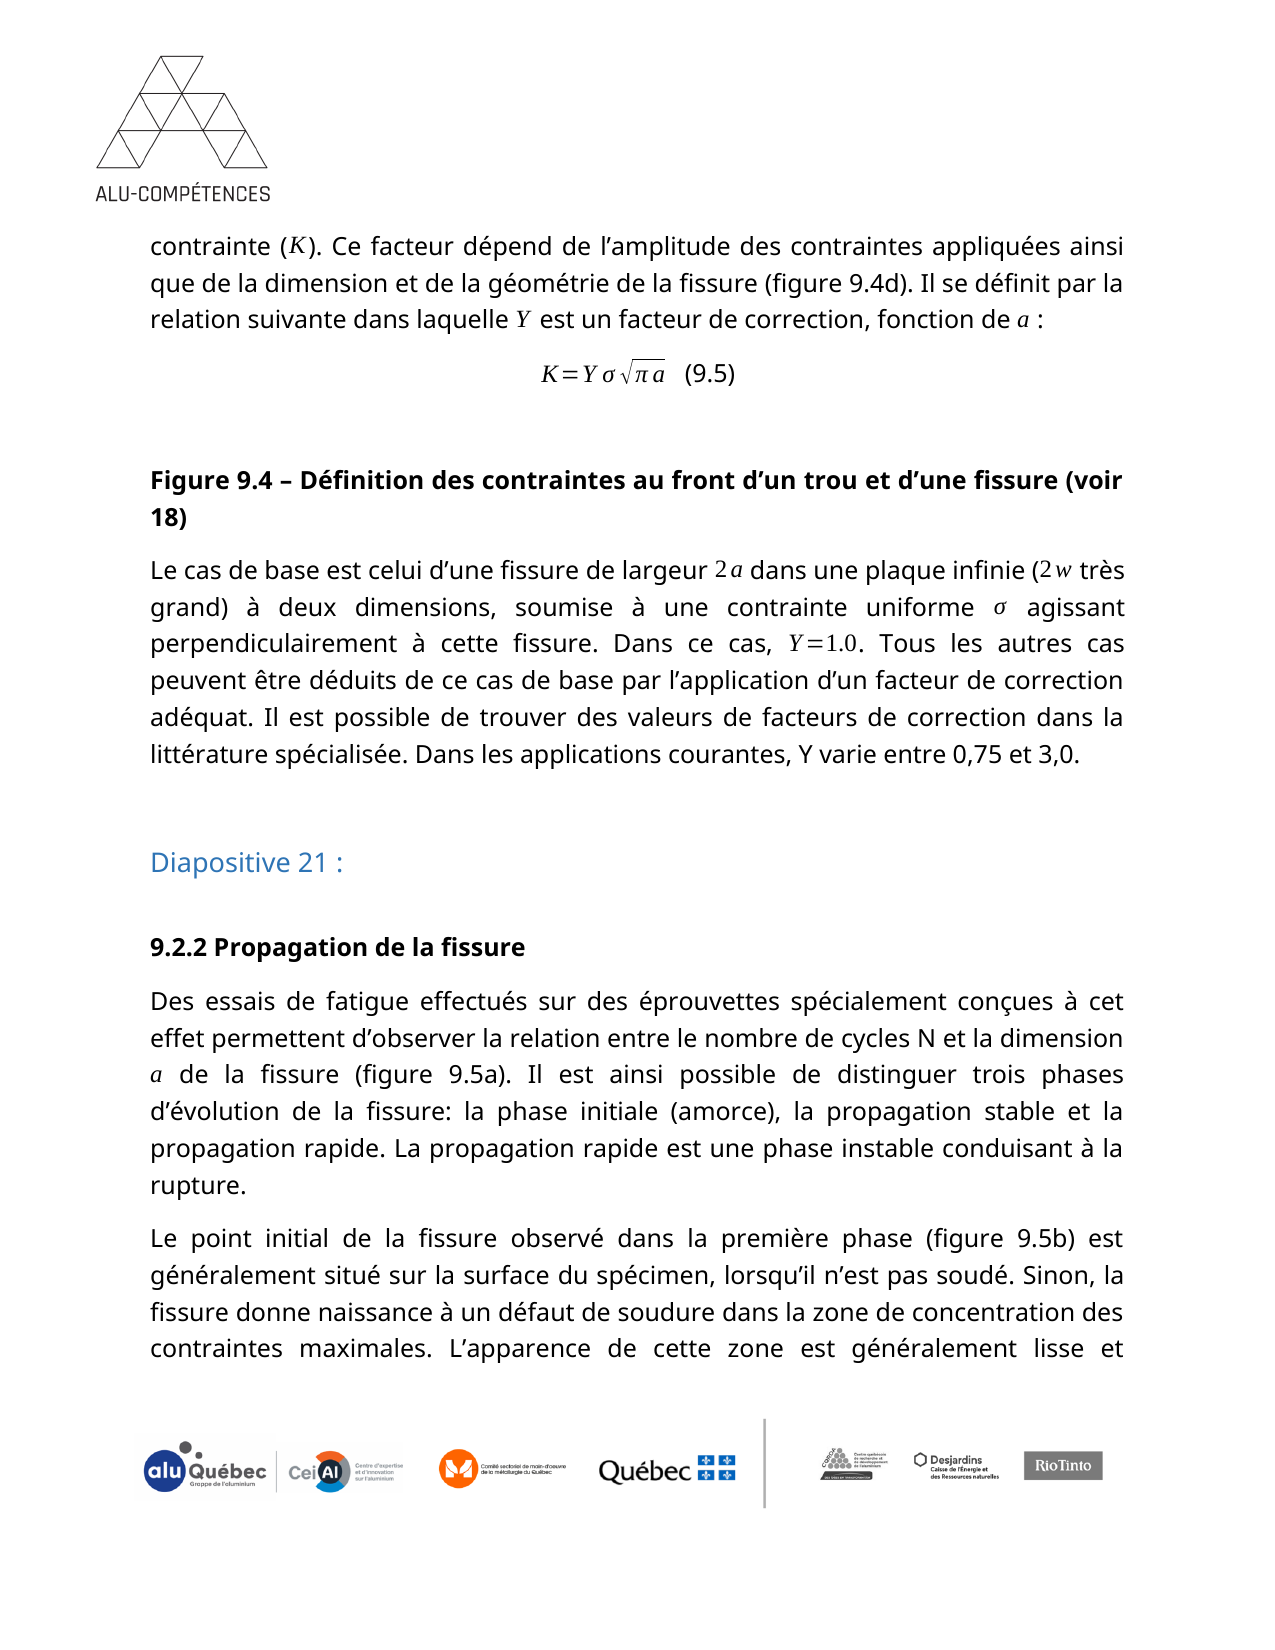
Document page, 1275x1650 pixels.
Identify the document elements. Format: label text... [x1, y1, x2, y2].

text (9.5) [150, 356, 1125, 389]
text Des essais de fatigue effectués sur des éprouvettes spécialement conçues à cet effet permettent d’observer la relation entre le nombre de cycles N et la dimension de la fissure (figure 9.5a). Il est ainsi possible de distinguer trois phases d’évolution de la fissure: la phase initiale (amorce), la propagation stable et la propagation rapide. La propagation rapide est une phase instable conduisant à la rupture. [150, 983, 1125, 1201]
text 9.2.2 Propagation de la fissure [150, 930, 1125, 964]
text Figure 9.4 – Définition des contraintes au front d’un trou et d’une fissure (voir 18) [150, 462, 1125, 533]
text Le cas de base est celui d’une fissure de largeur dans une plaque infinie ( très grand) à deux dimensions, soumise à une contrainte uniforme agissant perpendiculairement à cette fissure. Dans ce cas, . Tous les autres cas peuvent être déduits de ce cas de base par l’application d’un facteur de correction adéquat. Il est possible de trouver des valeurs de facteurs de correction dans la littérature spécialisée. Dans les applications courantes, Y varie entre 0,75 et 3,0. [150, 553, 1125, 771]
picture [105, 1382, 1152, 1542]
subtitle Diapositive 21 : [150, 843, 1125, 880]
